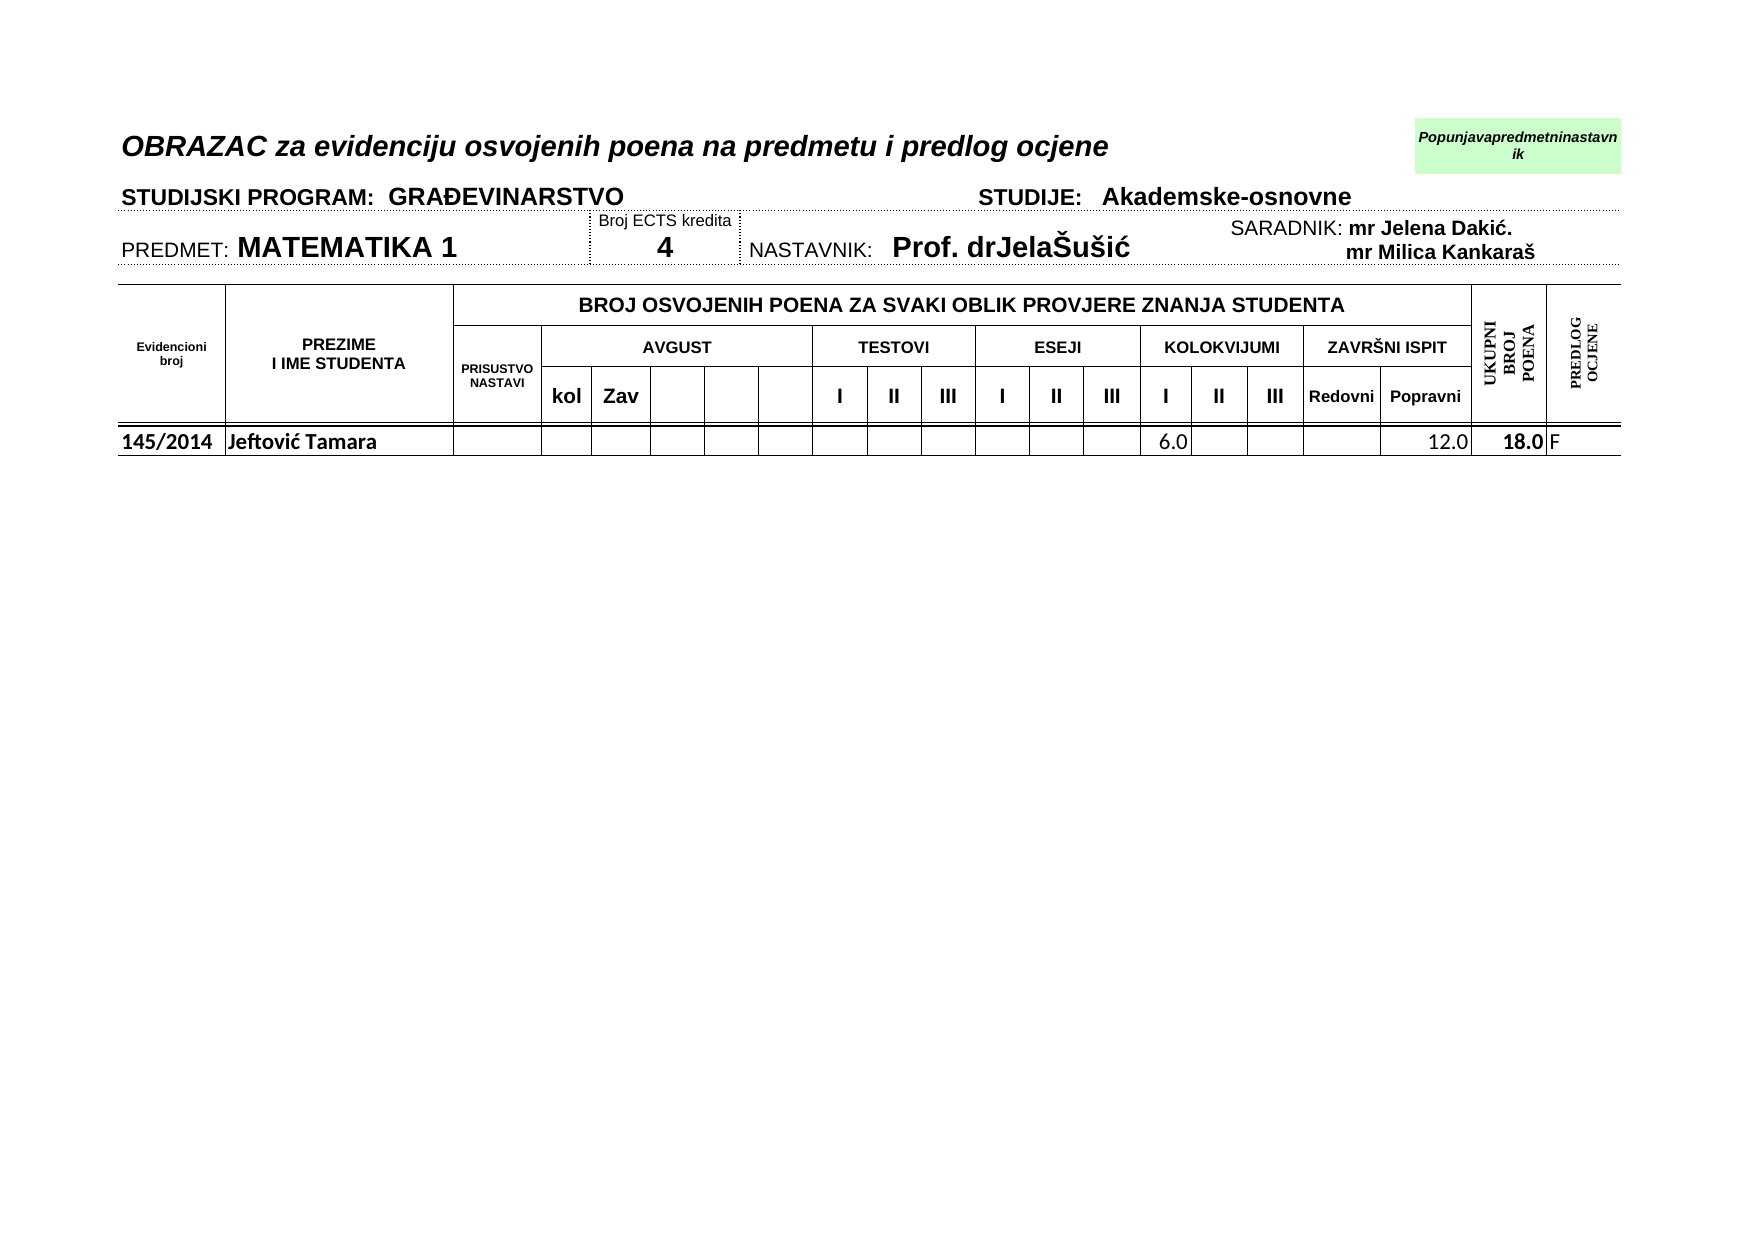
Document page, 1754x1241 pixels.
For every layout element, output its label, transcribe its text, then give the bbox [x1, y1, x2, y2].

table_cell III [1084, 367, 1140, 422]
table_cell [1248, 427, 1303, 455]
table_cell F [1547, 427, 1621, 455]
table_cell [813, 427, 867, 455]
table_cell II [1030, 367, 1083, 422]
table_cell PREZIME I IME STUDENTA [226, 285, 453, 422]
table_cell BROJ OSVOJENIH POENA ZA SVAKI OBLIK PROVJERE ZNANJA STUDENTA [454, 285, 1471, 325]
table_cell AVGUST [542, 326, 812, 366]
table_cell UKUPNI BROJ POENA [1472, 285, 1546, 422]
table_cell [705, 367, 758, 422]
table_cell STUDIJSKI PROGRAM: [118, 174, 385, 210]
table_cell ESEJI [976, 326, 1140, 366]
table_cell NASTAVNIK: Prof. drJelaŠušić [740, 210, 1227, 264]
table_cell [759, 427, 812, 455]
table_cell III [922, 367, 975, 422]
table_cell [976, 427, 1029, 455]
table_cell [118, 264, 1621, 284]
table_cell III [1248, 367, 1303, 422]
table_cell Broj ECTS kredita 4 [590, 210, 740, 264]
table_cell KOLOKVIJUMI [1141, 326, 1303, 366]
table_cell [705, 427, 758, 455]
table_cell II [1192, 367, 1247, 422]
table_cell [1030, 427, 1083, 455]
table_cell PREDLOG OCJENE [1547, 285, 1621, 422]
table_cell Akademske-osnovne [1099, 174, 1621, 210]
table_cell [454, 427, 541, 455]
table_cell [759, 367, 812, 422]
table_cell [868, 427, 921, 455]
table_cell PREDMET: MATEMATIKA 1 [118, 210, 590, 264]
table_cell 6.0 [1141, 427, 1191, 455]
table_cell [1304, 427, 1380, 455]
table_cell STUDIJE: [975, 174, 1098, 210]
table_cell PRISUSTVO NASTAVI [454, 326, 541, 422]
table_cell Popravni [1381, 367, 1471, 422]
table_cell SARADNIK: mr Jelena Dakić. mr Milica Kankaraš [1227, 210, 1621, 264]
table_cell [1084, 427, 1140, 455]
table_cell Evidencioni broj [118, 285, 225, 422]
table_cell ZAVRŠNI ISPIT [1304, 326, 1471, 366]
table_cell Jeftović Tamara [226, 427, 453, 455]
table_cell [922, 427, 975, 455]
table_cell 145/2014 [118, 427, 225, 455]
table_cell Zav [592, 367, 650, 422]
table_cell [1192, 427, 1247, 455]
table_cell GRAĐEVINARSTVO [385, 174, 975, 210]
table_cell I [1141, 367, 1191, 422]
table_header OBRAZAC za evidenciju osvojenih poena na predmetu i predlog ocjene [118, 118, 1415, 174]
table_cell II [868, 367, 921, 422]
table_cell [592, 427, 650, 455]
table_cell [651, 367, 704, 422]
table_cell I [976, 367, 1029, 422]
table_cell Redovni [1304, 367, 1380, 422]
table_cell 18.0 [1472, 427, 1546, 455]
table_cell kol [542, 367, 591, 422]
table_cell [651, 427, 704, 455]
table_cell 12.0 [1381, 427, 1471, 455]
table_cell I [813, 367, 867, 422]
table_cell [542, 427, 591, 455]
table_cell TESTOVI [813, 326, 975, 366]
table_header Popunjavapredmetninastavnik [1415, 118, 1621, 174]
